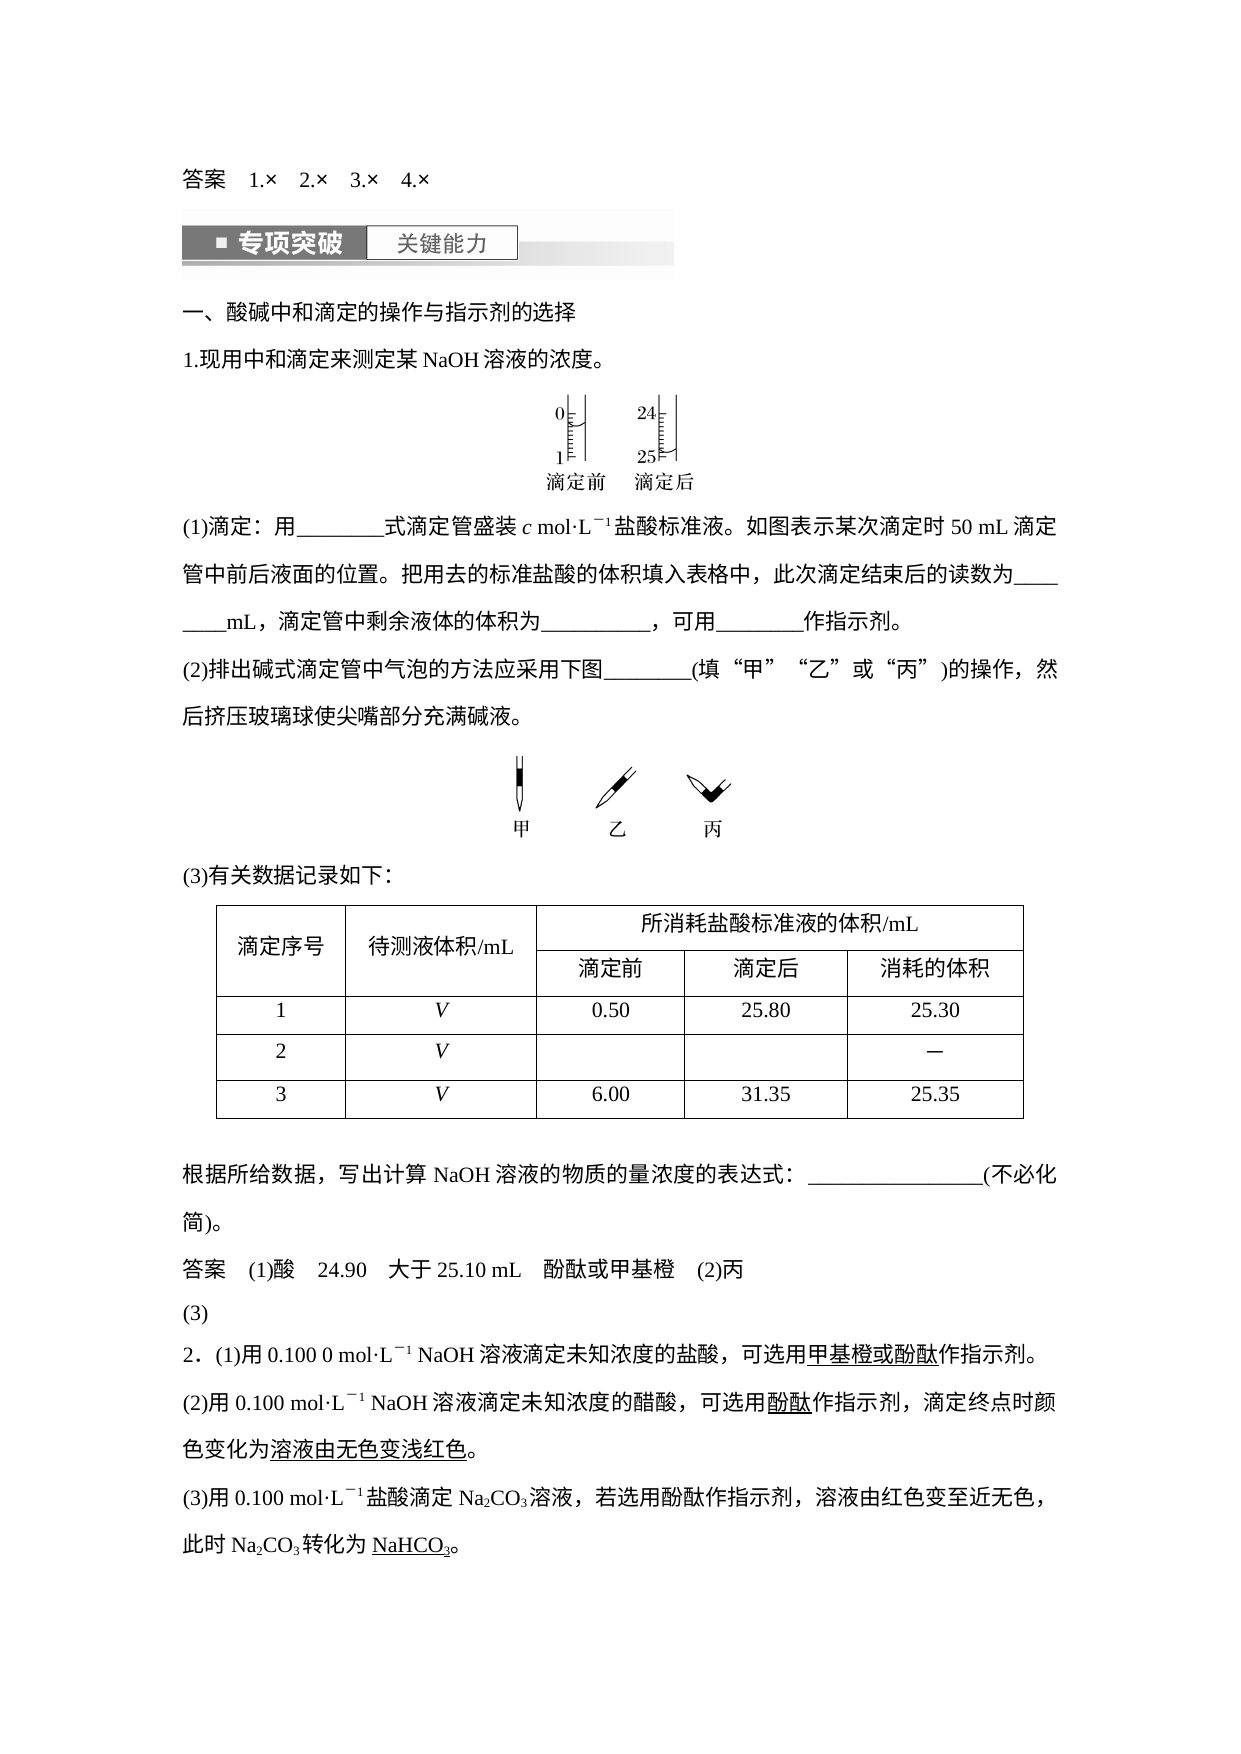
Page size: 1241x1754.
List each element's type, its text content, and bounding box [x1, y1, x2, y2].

text (3) [183, 1299, 1058, 1325]
text 2．(1)用0.100 0 mol·L－1 NaOH溶液滴定未知浓度的盐酸，可选用甲基橙或酚酞作指示剂。 [183, 1337, 1058, 1369]
table_cell 滴定后 [685, 951, 847, 996]
text 根据所给数据，写出计算NaOH溶液的物质的量浓度的表达式：________________(不必化简)。 [183, 1157, 1058, 1236]
text (3)用0.100 mol·L－1盐酸滴定Na2CO3溶液，若选用酚酞作指示剂，溶液由红色变至近无色，此时Na2CO3转化为NaHCO3。 [183, 1480, 1058, 1559]
table_cell 25.30 [848, 997, 1023, 1034]
text 1.现用中和滴定来测定某NaOH溶液的浓度。 [183, 342, 1058, 374]
table_header 待测液体积/mL [346, 906, 536, 996]
picture [182, 209, 674, 280]
table_cell － [848, 1035, 1023, 1079]
table_cell [537, 1035, 684, 1079]
table_header 所消耗盐酸标准液的体积/mL [537, 906, 1023, 950]
table_header 滴定序号 [217, 906, 345, 996]
text (1)滴定：用________式滴定管盛装c mol·L－1盐酸标准液。如图表示某次滴定时50 mL滴定管中前后液面的位置。把用去的标准盐酸的体积填入表格中，此次滴定结束后的读数为________mL，滴定管中剩余液体的体积为__________，可用________作指示剂。 [183, 509, 1058, 636]
text 答案 1.× 2.× 3.× 4.× [183, 162, 1058, 194]
table_cell 消耗的体积 [848, 951, 1023, 996]
text 一、酸碱中和滴定的操作与指示剂的选择 [183, 294, 1058, 326]
table_cell V [346, 1035, 536, 1079]
picture [542, 389, 698, 495]
text (2)用0.100 mol·L－1 NaOH溶液滴定未知浓度的醋酸，可选用酚酞作指示剂，滴定终点时颜色变化为溶液由无色变浅红色。 [183, 1385, 1058, 1464]
picture [502, 746, 738, 843]
table_cell V [346, 1081, 536, 1118]
table_cell 25.35 [848, 1081, 1023, 1118]
table_cell 25.80 [685, 997, 847, 1034]
table_cell 3 [217, 1081, 345, 1118]
table_cell V [346, 997, 536, 1034]
text 答案 (1)酸 24.90 大于25.10 mL 酚酞或甲基橙 (2)丙 [183, 1252, 1058, 1284]
text (2)排出碱式滴定管中气泡的方法应采用下图________(填“甲”“乙”或“丙”)的操作，然后挤压玻璃球使尖嘴部分充满碱液。 [183, 652, 1058, 731]
table_cell 0.50 [537, 997, 684, 1034]
table_cell 2 [217, 1035, 345, 1079]
table_cell 6.00 [537, 1081, 684, 1118]
text (3)有关数据记录如下： [183, 858, 1058, 889]
table_cell 滴定前 [537, 951, 684, 996]
table_cell 31.35 [685, 1081, 847, 1118]
table_cell [685, 1035, 847, 1079]
table_cell 1 [217, 997, 345, 1034]
